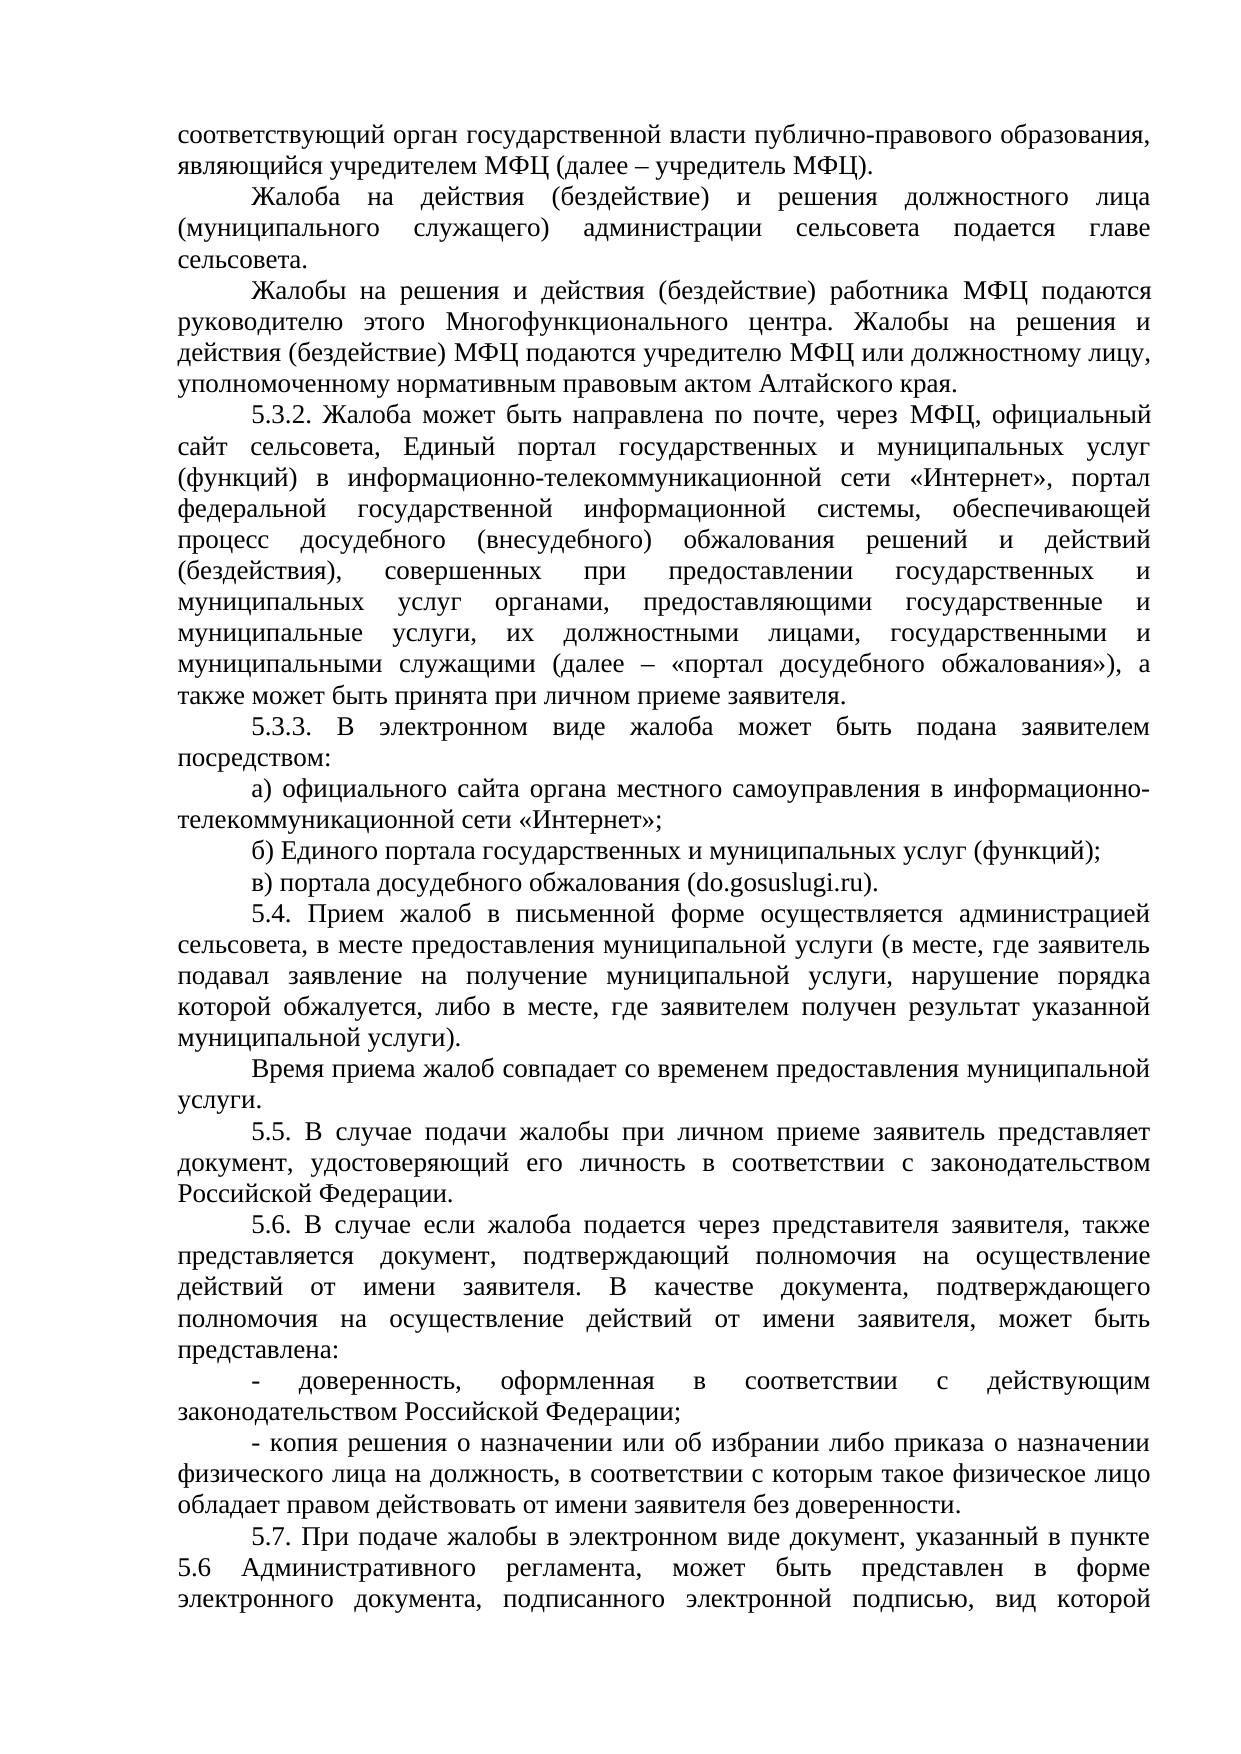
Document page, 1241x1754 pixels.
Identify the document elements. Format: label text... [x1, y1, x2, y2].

text 5.4. Прием жалоб в письменной форме осуществляется администрацией сельсовета, в месте предоставления муниципальной услуги (в месте, где заявитель подавал заявление на получение муниципальной услуги, нарушение порядка которой обжалуется, либо в месте, где заявителем получен результат указанной муниципальной услуги). [177, 897, 1152, 1052]
text б) Единого портала государственных и муниципальных услуг (функций); [177, 834, 1152, 866]
text 5.5. В случае подачи жалобы при личном приеме заявитель представляет документ, удостоверяющий его личность в соответствии с законодательством Российской Федерации. [177, 1115, 1152, 1208]
text Время приема жалоб совпадает со временем предоставления муниципальной услуги. [177, 1052, 1152, 1115]
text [177, 118, 1152, 180]
text - копия решения о назначении или об избрании либо приказа о назначении физического лица на должность, в соответствии с которым такое физическое лицо обладает правом действовать от имени заявителя без доверенности. [177, 1426, 1152, 1520]
text в) портала досудебного обжалования (do.gosuslugi.ru). [177, 866, 1152, 897]
text - доверенность, оформленная в соответствии с действующим законодательством Российской Федерации; [177, 1364, 1152, 1426]
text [177, 1520, 1152, 1613]
text 5.3.3. В электронном виде жалоба может быть подана заявителем посредством: [177, 710, 1152, 772]
text 5.3.2. Жалоба может быть направлена по почте, через МФЦ, официальный сайт сельсовета, Единый портал государственных и муниципальных услуг (функций) в информационно-телекоммуникационной сети «Интернет», портал федеральной государственной информационной системы, обеспечивающей процесс досудебного (внесудебного) обжалования решений и действий (бездействия), совершенных при предоставлении государственных и муниципальных услуг органами, предоставляющими государственные и муниципальные услуги, их должностными лицами, государственными и муниципальными служащими (далее – «портал досудебного обжалования»), а также может быть принята при личном приеме заявителя. [177, 398, 1152, 710]
text Жалоба на действия (бездействие) и решения должностного лица (муниципального служащего) администрации сельсовета подается главе сельсовета. [177, 180, 1152, 274]
text а) официального сайта органа местного самоуправления в информационно-телекоммуникационной сети «Интернет»; [177, 772, 1152, 834]
text 5.6. В случае если жалоба подается через представителя заявителя, также представляется документ, подтверждающий полномочия на осуществление действий от имени заявителя. В качестве документа, подтверждающего полномочия на осуществление действий от имени заявителя, может быть представлена: [177, 1208, 1152, 1364]
text Жалобы на решения и действия (бездействие) работника МФЦ подаются руководителю этого Многофункционального центра. Жалобы на решения и действия (бездействие) МФЦ подаются учредителю МФЦ или должностному лицу, уполномоченному нормативным правовым актом Алтайского края. [177, 274, 1152, 398]
